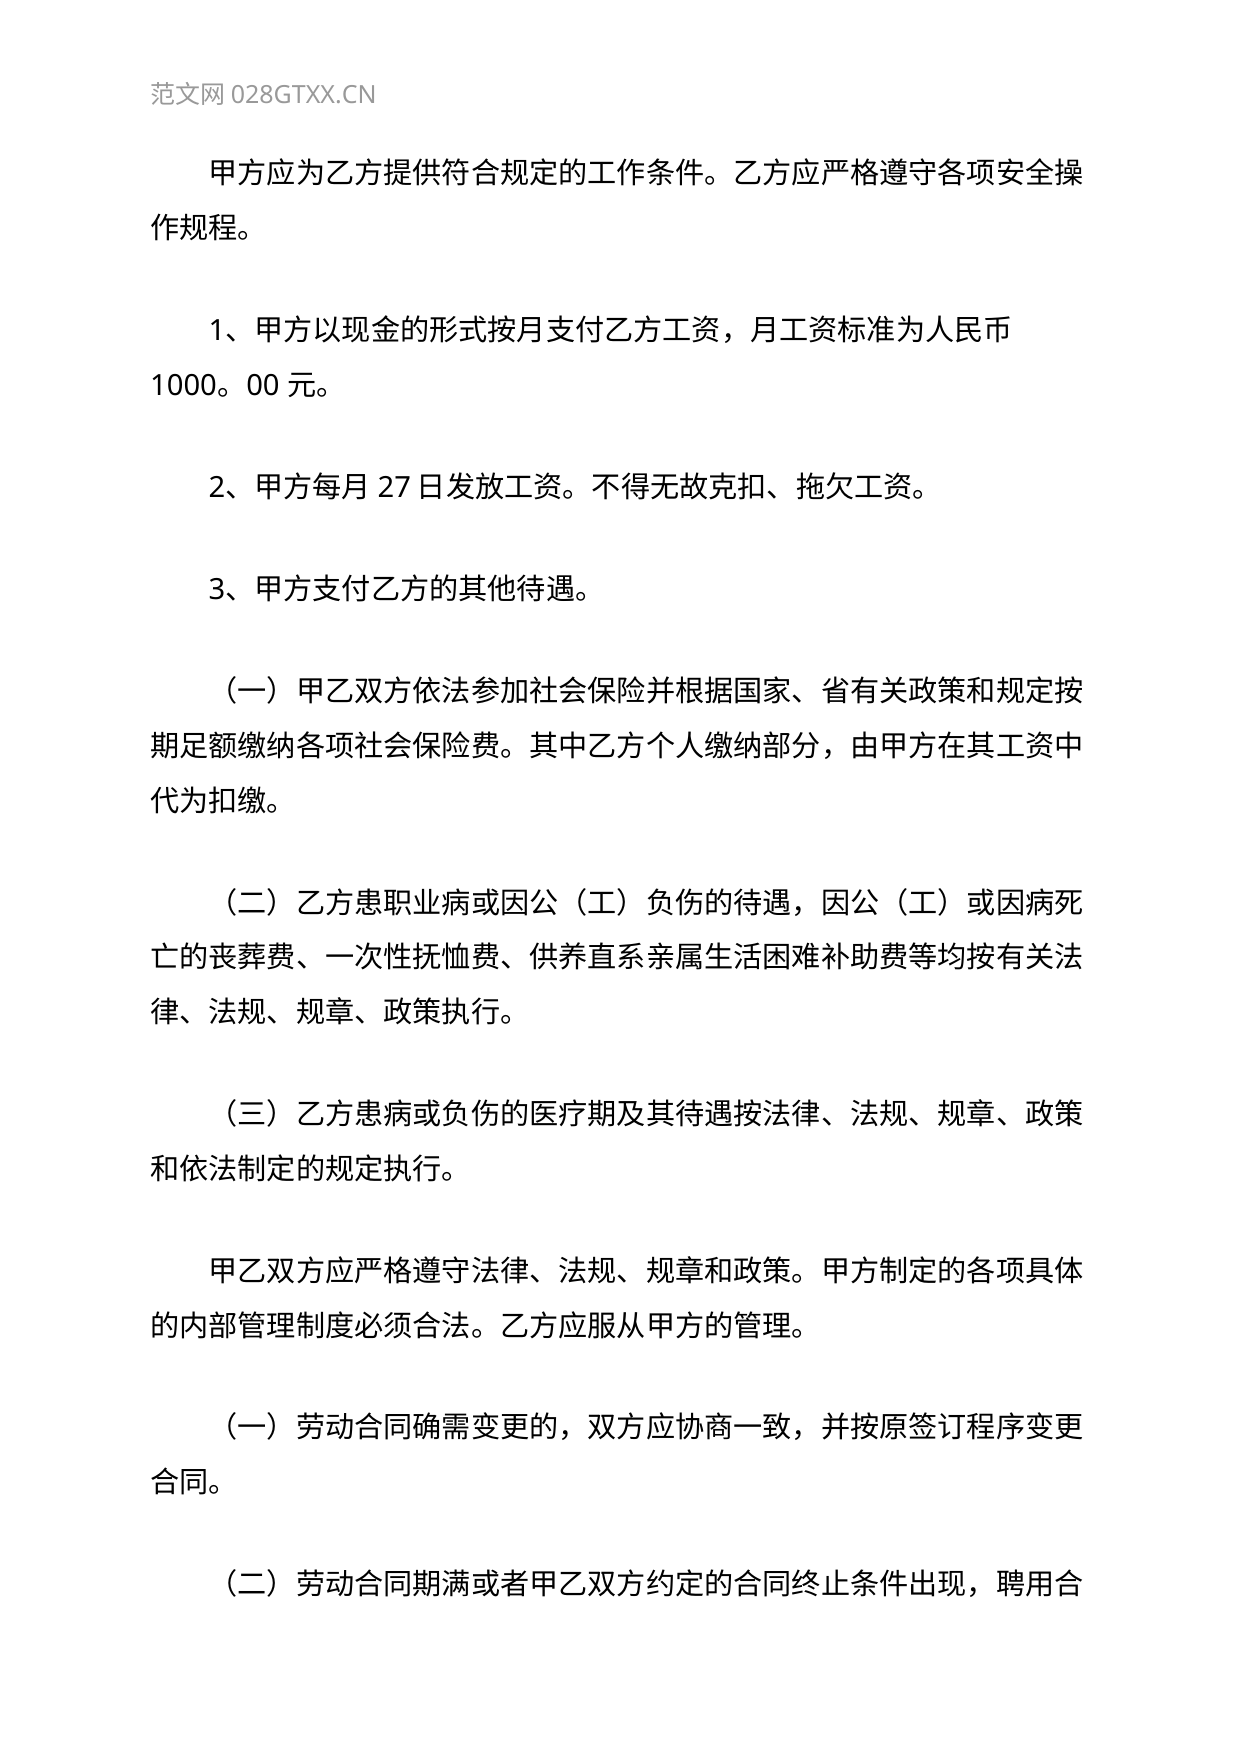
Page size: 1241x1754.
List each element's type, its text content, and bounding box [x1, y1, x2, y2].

text 3、甲方支付乙方的其他待遇。 [150, 566, 1090, 608]
text （一）甲乙双方依法参加社会保险并根据国家、省有关政策和规定按期足额缴纳各项社会保险费。其中乙方个人缴纳部分，由甲方在其工资中代为扣缴。 [150, 668, 1090, 820]
text （三）乙方患病或负伤的医疗期及其待遇按法律、法规、规章、政策和依法制定的规定执行。 [150, 1091, 1090, 1188]
text 甲方应为乙方提供符合规定的工作条件。乙方应严格遵守各项安全操作规程。 [150, 150, 1090, 247]
text （一）劳动合同确需变更的，双方应协商一致，并按原签订程序变更合同。 [150, 1404, 1090, 1501]
text 甲乙双方应严格遵守法律、法规、规章和政策。甲方制定的各项具体的内部管理制度必须合法。乙方应服从甲方的管理。 [150, 1247, 1090, 1344]
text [150, 1561, 1090, 1603]
text （二）乙方患职业病或因公（工）负伤的待遇，因公（工）或因病死亡的丧葬费、一次性抚恤费、供养直系亲属生活困难补助费等均按有关法律、法规、规章、政策执行。 [150, 879, 1090, 1031]
text 1、甲方以现金的形式按月支付乙方工资，月工资标准为人民币 1000。00 元。 [150, 307, 1090, 404]
text 2、甲方每月 27日发放工资。不得无故克扣、拖欠工资。 [150, 464, 1090, 506]
